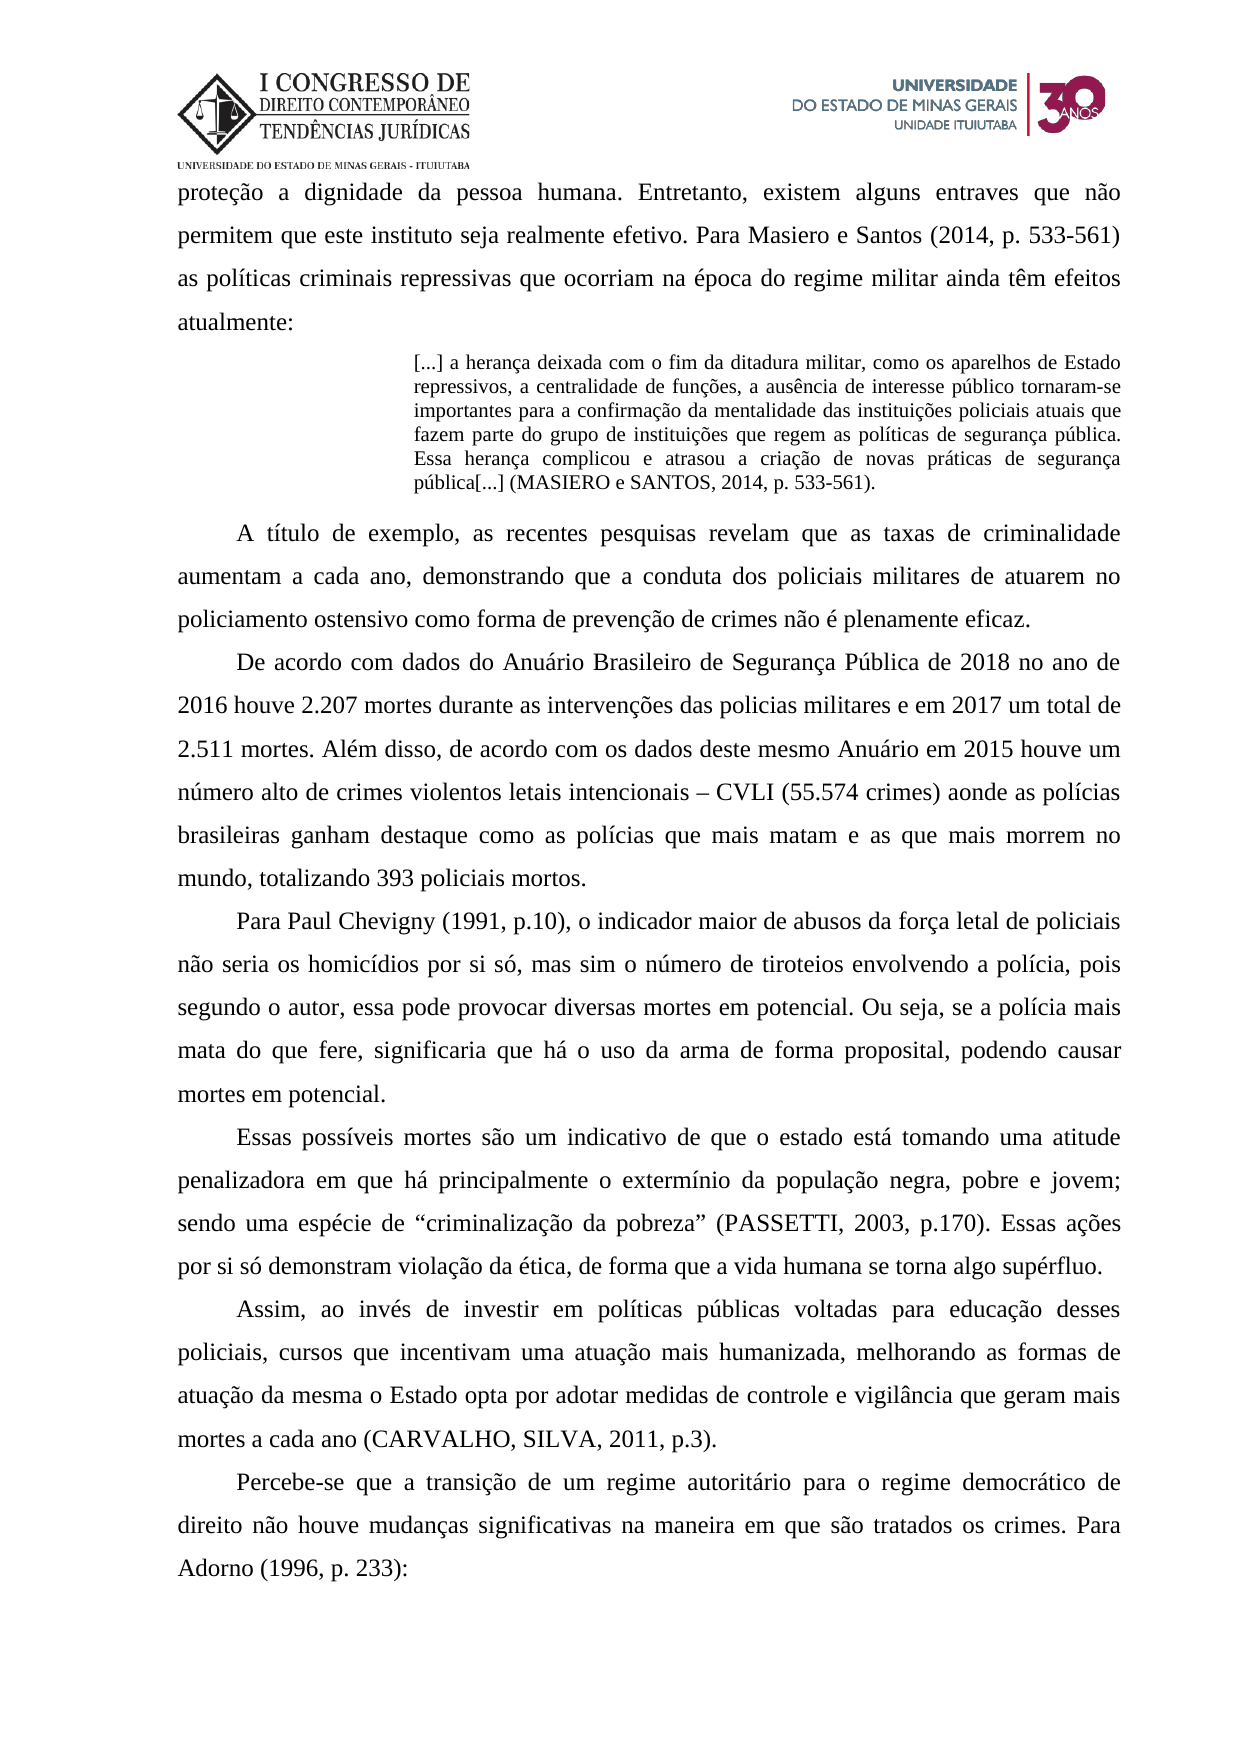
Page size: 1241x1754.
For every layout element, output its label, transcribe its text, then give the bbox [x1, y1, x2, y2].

text Assim, ao invés de investir em políticas públicas voltadas para educação desses policiais, cursos que incentivam uma atuação mais humanizada, melhorando as formas de atuação da mesma o Estado opta por adotar medidas de controle e vigilância que geram mais mortes a cada ano (CARVALHO, SILVA, 2011, p.3). [177, 1294, 1122, 1452]
text Para Paul Chevigny (1991, p.10), o indicador maior de abusos da força letal de policiais não seria os homicídios por si só, mas sim o número de tiroteios envolvendo a polícia, pois segundo o autor, essa pode provocar diversas mortes em potencial. Ou seja, se a polícia mais mata do que fere, significaria que há o uso da arma de forma proposital, podendo causar mortes em potencial. [177, 906, 1122, 1107]
text De acordo com dados do Anuário Brasileiro de Segurança Pública de 2018 no ano de 2016 houve 2.207 mortes durante as intervenções das policias militares e em 2017 um total de 2.511 mortes. Além disso, de acordo com os dados deste mesmo Anuário em 2015 houve um número alto de crimes violentos letais intencionais – CVLI (55.574 crimes) aonde as polícias brasileiras ganham destaque como as polícias que mais matam e as que mais morrem no mundo, totalizando 393 policiais mortos. [177, 647, 1122, 892]
text Percebe-se que a transição de um regime autoritário para o regime democrático de direito não houve mudanças significativas na maneira em que são tratados os crimes. Para Adorno (1996, p. 233): [177, 1467, 1122, 1582]
text A título de exemplo, as recentes pesquisas revelam que as taxas de criminalidade aumentam a cada ano, demonstrando que a conduta dos policiais militares de atuarem no policiamento ostensivo como forma de prevenção de crimes não é plenamente eficaz. [177, 518, 1122, 633]
text [...] a herança deixada com o fim da ditadura militar, como os aparelhos de Estado repressivos, a centralidade de funções, a ausência de interesse público tornaram-se importantes para a confirmação da mentalidade das instituições policiais atuais que fazem parte do grupo de instituições que regem as políticas de segurança pública. Essa herança complicou e atrasou a criação de novas práticas de segurança pública[...] (MASIERO e SANTOS, 2014, p. 533-561). [413, 350, 1122, 494]
text Essas possíveis mortes são um indicativo de que o estado está tomando uma atitude penalizadora em que há principalmente o extermínio da população negra, pobre e jovem; sendo uma espécie de “criminalização da pobreza” (PASSETTI, 2003, p.170). Essas ações por si só demonstram violação da ética, de forma que a vida humana se torna algo supérfluo. [177, 1122, 1122, 1280]
picture [792, 73, 1106, 136]
picture [177, 73, 470, 169]
